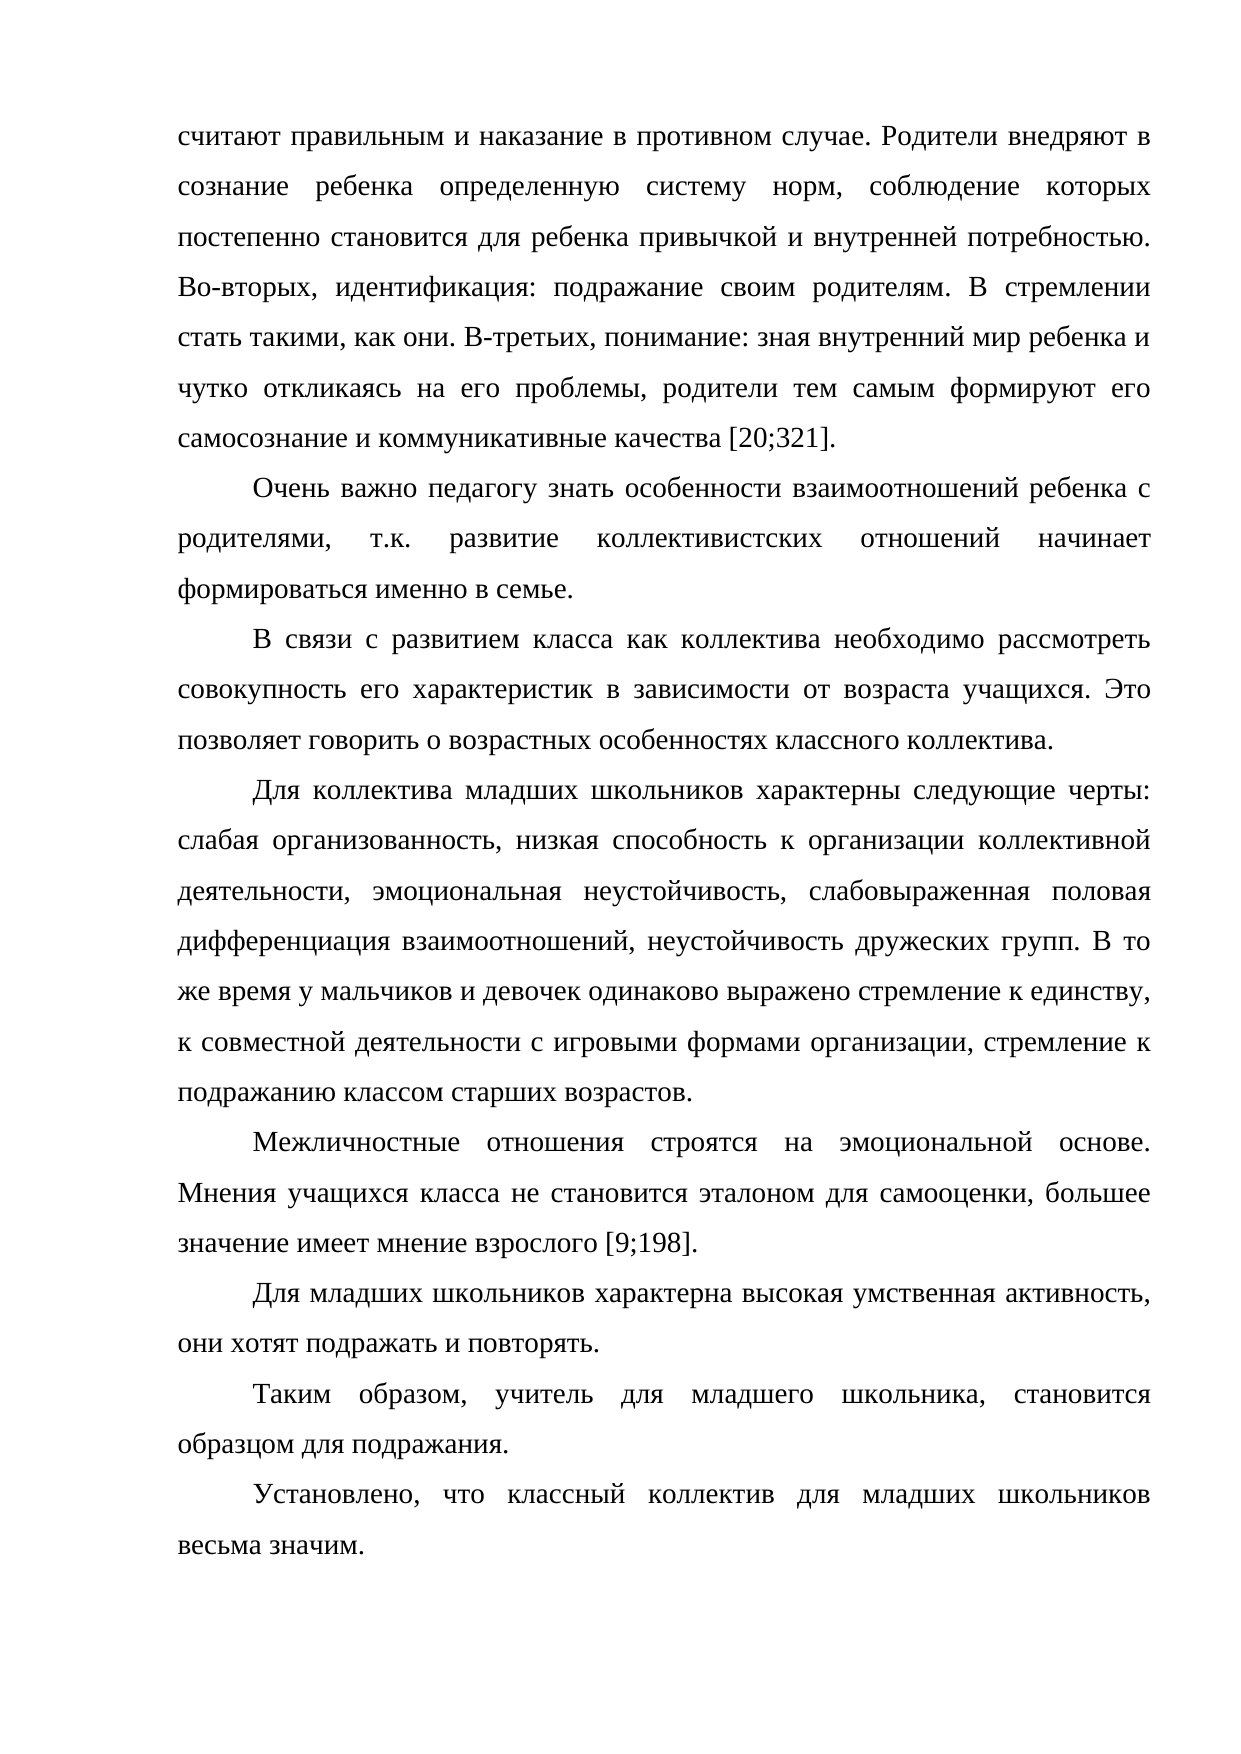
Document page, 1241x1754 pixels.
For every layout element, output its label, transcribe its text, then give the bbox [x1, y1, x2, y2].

text Для младших школьников характерна высокая умственная активность, они хотят подражать и повторять. [177, 1275, 1152, 1359]
text Межличностные отношения строятся на эмоциональной основе. Мнения учащихся класса не становится эталоном для самооценки, большее значение имеет мнение взрослого [9;198]. [177, 1124, 1152, 1258]
text Установлено, что классный коллектив для младших школьников весьма значим. [177, 1477, 1152, 1560]
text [177, 118, 1152, 453]
text Таким образом, учитель для младшего школьника, становится образцом для подражания. [177, 1376, 1152, 1460]
text Для коллектива младших школьников характерны следующие черты: слабая организованность, низкая способность к организации коллективной деятельности, эмоциональная неустойчивость, слабовыраженная половая дифференциация взаимоотношений, неустойчивость дружеских групп. В то же время у мальчиков и девочек одинаково выражено стремление к единству, к совместной деятельности с игровыми формами организации, стремление к подражанию классом старших возрастов. [177, 772, 1152, 1108]
text В связи с развитием класса как коллектива необходимо рассмотреть совокупность его характеристик в зависимости от возраста учащихся. Это позволяет говорить о возрастных особенностях классного коллектива. [177, 621, 1152, 755]
text Очень важно педагогу знать особенности взаимоотношений ребенка с родителями, т.к. развитие коллективистских отношений начинает формироваться именно в семье. [177, 470, 1152, 604]
